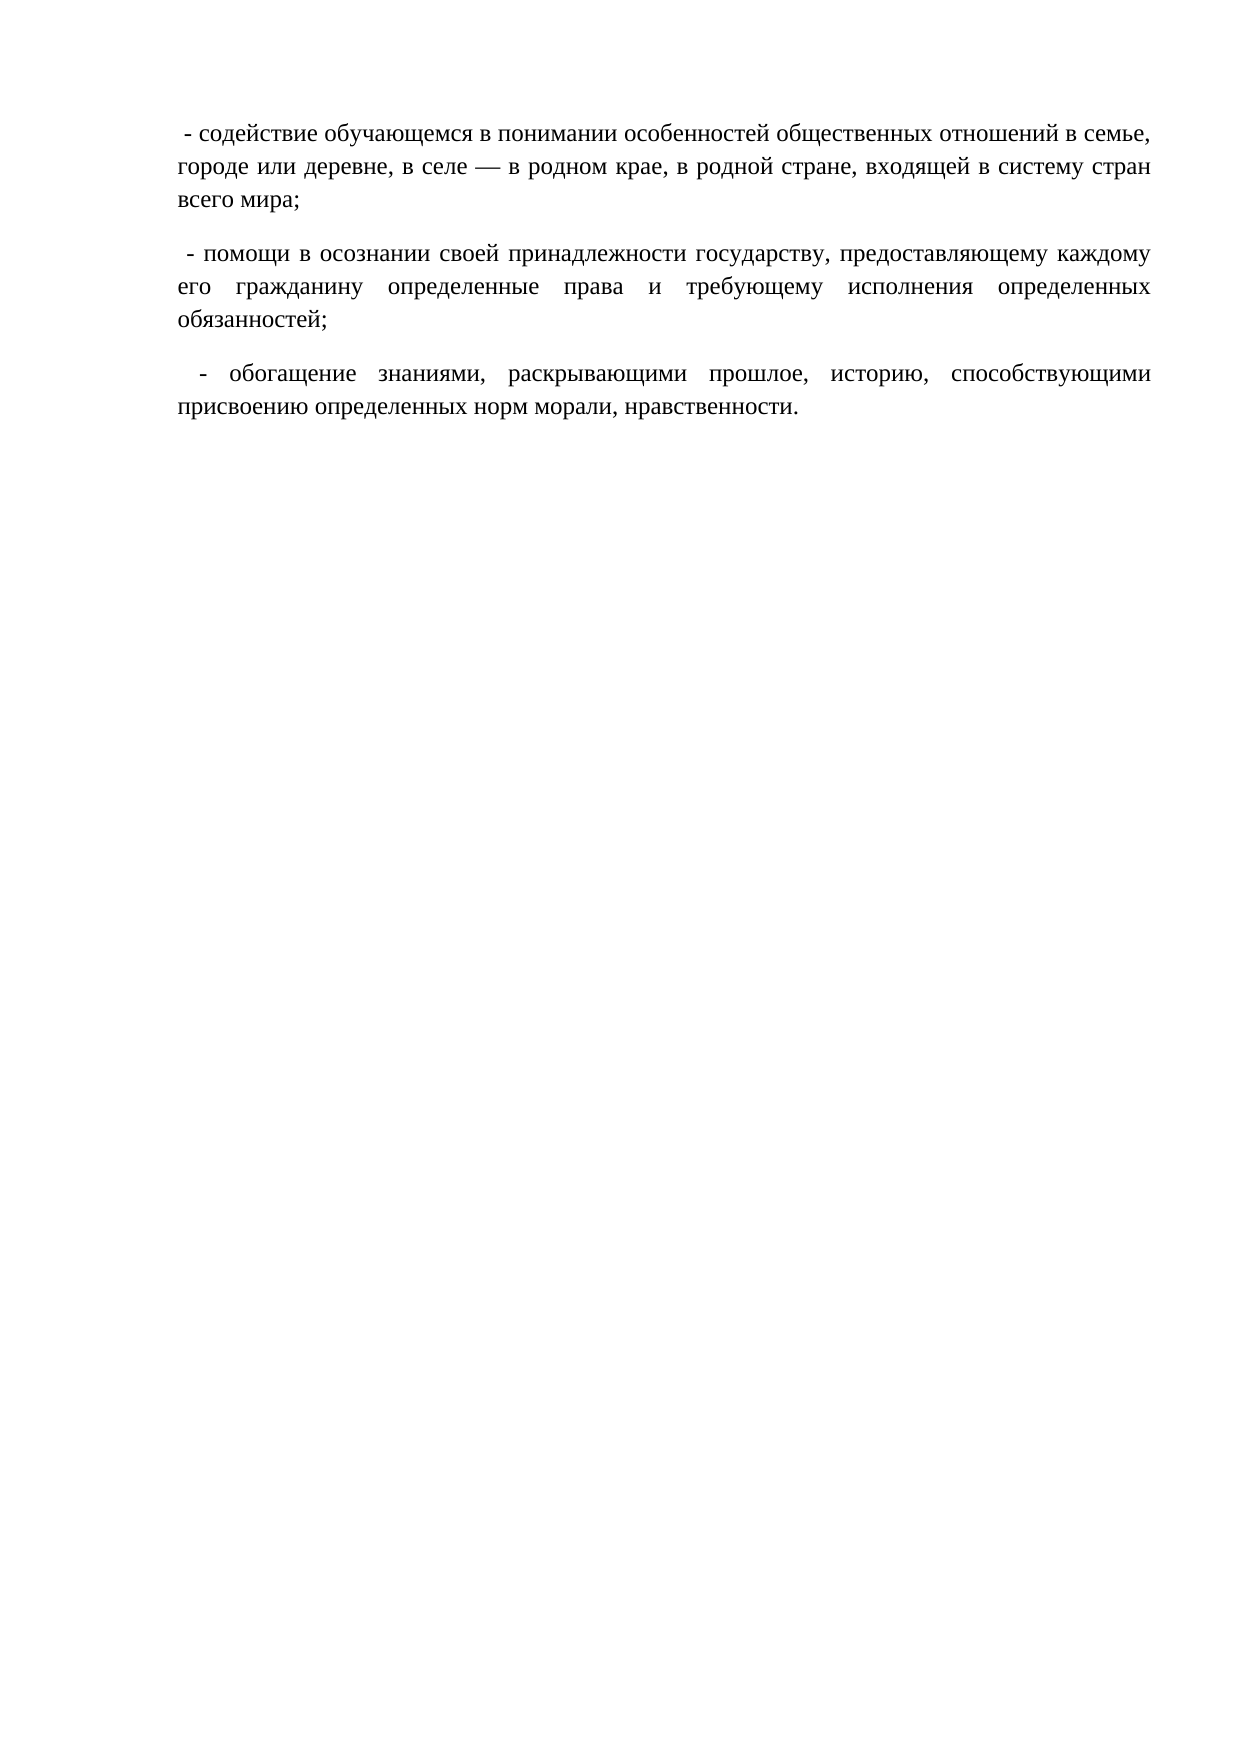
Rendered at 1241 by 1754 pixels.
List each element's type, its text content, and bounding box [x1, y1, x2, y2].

text - содействие обучающемся в понимании особенностей общественных отношений в семье, городе или деревне, в селе — в родном крае, в родной стране, входящей в систему стран всего мира; [177, 118, 1152, 213]
text - помощи в осознании своей принадлежности государству, предоставляющему каждому его гражданину определенные права и требующему исполнения определенных обязанностей; [177, 238, 1152, 333]
text - обогащение знаниями, раскрывающими прошлое, историю, способствующими присвоению определенных норм морали, нравственности. [177, 358, 1152, 420]
